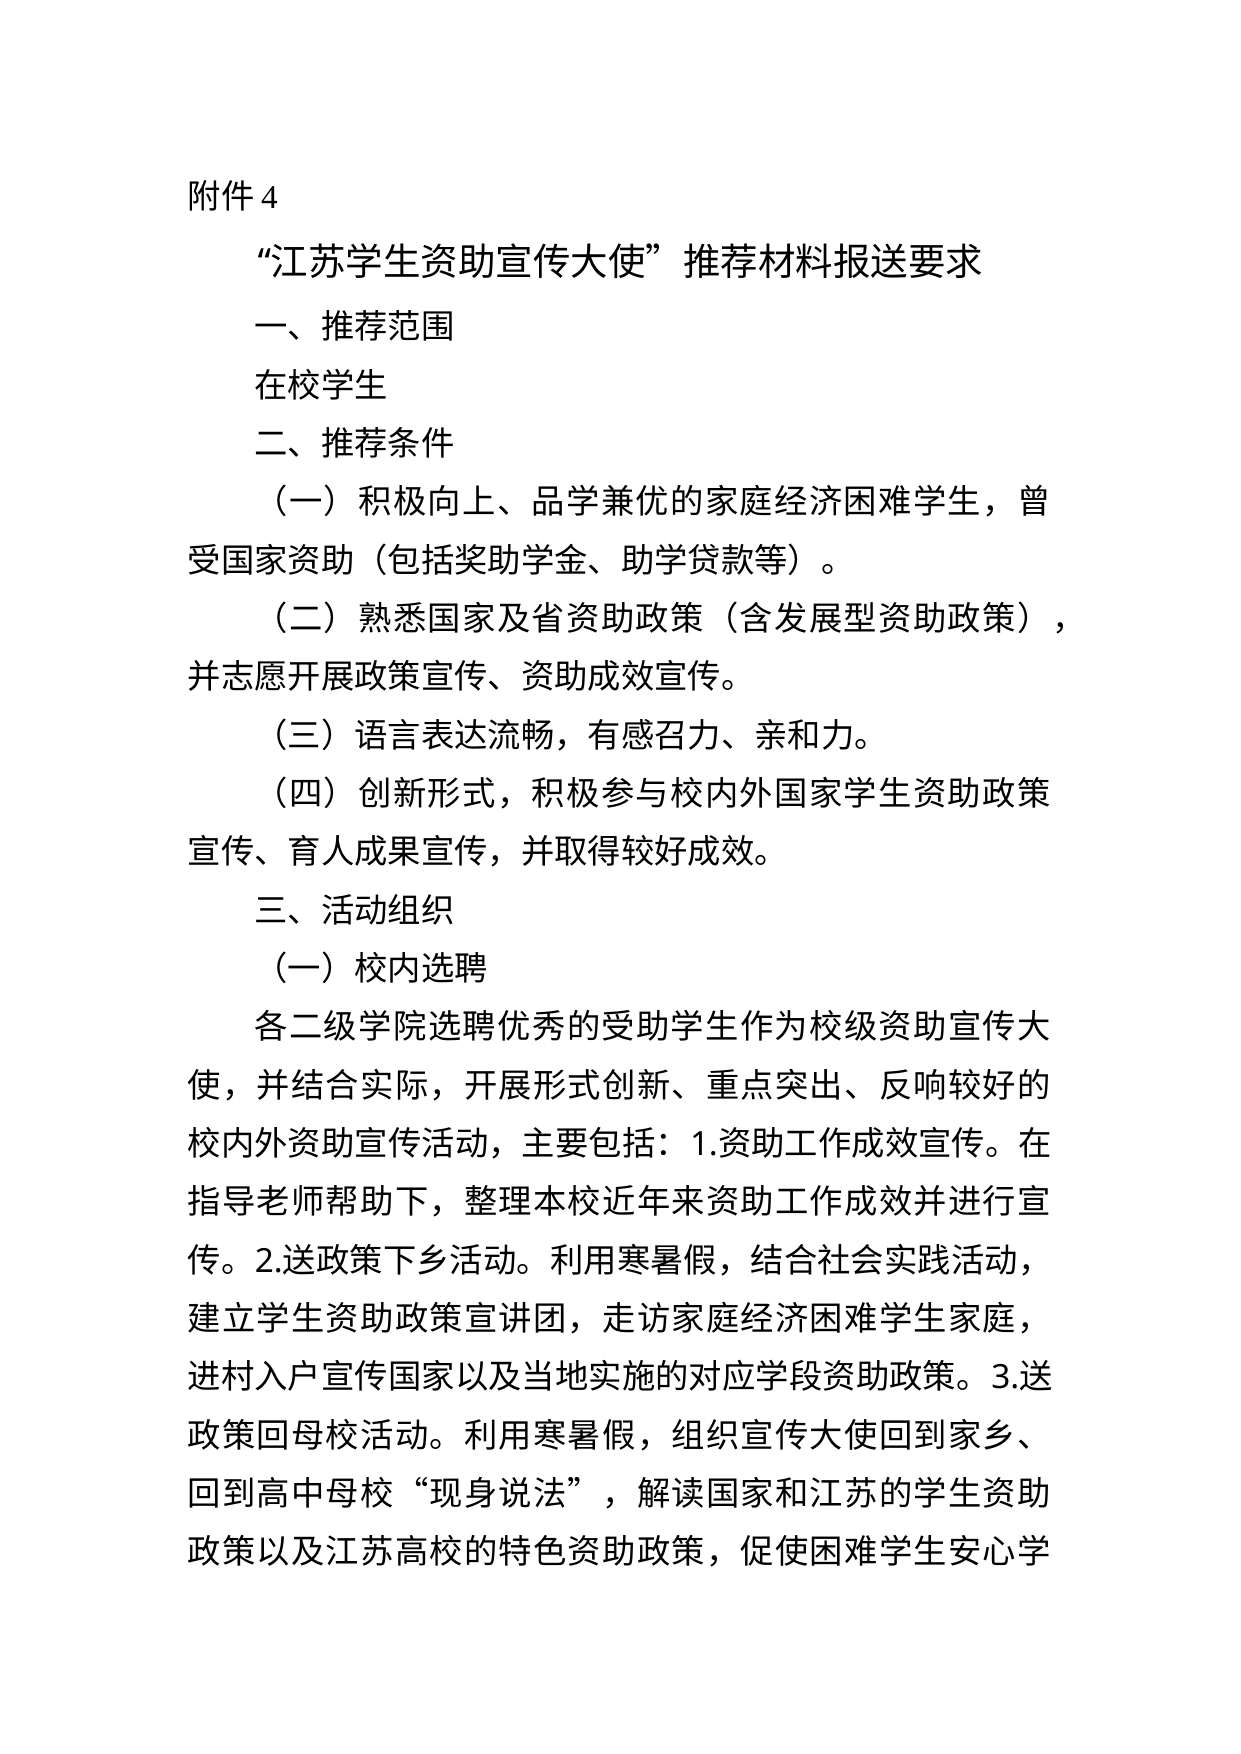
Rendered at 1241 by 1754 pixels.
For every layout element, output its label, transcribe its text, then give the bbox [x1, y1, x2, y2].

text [187, 992, 1053, 1575]
text （一）校内选聘 [187, 934, 1053, 992]
text （二）熟悉国家及省资助政策（含发展型资助政策），并志愿开展政策宣传、资助成效宣传。 [187, 584, 1053, 700]
text （三）语言表达流畅，有感召力、亲和力。 [187, 700, 1053, 759]
text 二、推荐条件 [187, 409, 1053, 467]
text 三、活动组织 [187, 875, 1053, 934]
text “江苏学生资助宣传大使”推荐材料报送要求 [187, 227, 1053, 292]
text 附件4 [187, 162, 1053, 227]
text 在校学生 [187, 350, 1053, 409]
text （一）积极向上、品学兼优的家庭经济困难学生，曾受国家资助（包括奖助学金、助学贷款等）。 [187, 467, 1053, 584]
text （四）创新形式，积极参与校内外国家学生资助政策宣传、育人成果宣传，并取得较好成效。 [187, 759, 1053, 875]
text 一、推荐范围 [187, 292, 1053, 350]
